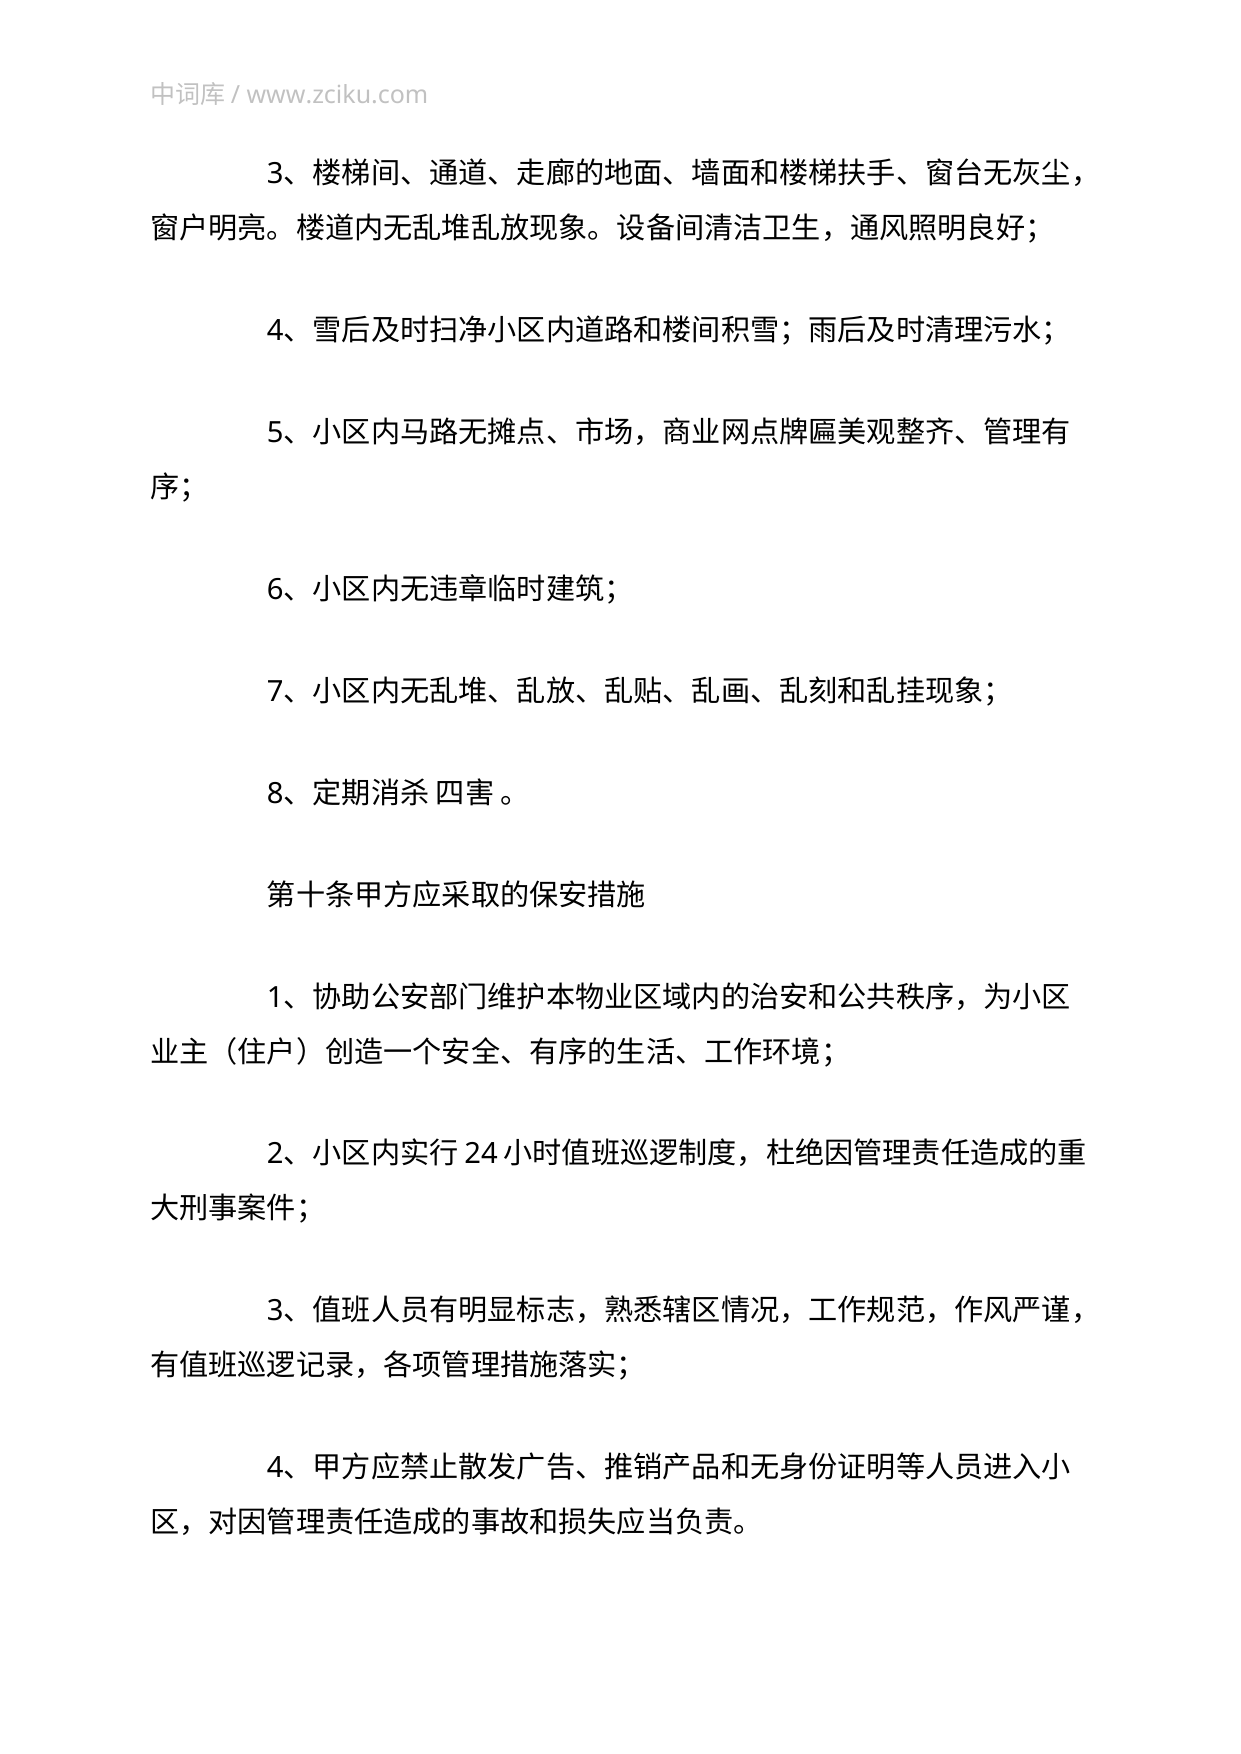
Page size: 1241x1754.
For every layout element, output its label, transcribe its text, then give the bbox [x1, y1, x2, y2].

text 6、小区内无违章临时建筑； [150, 566, 1090, 608]
text 4、雪后及时扫净小区内道路和楼间积雪；雨后及时清理污水； [150, 307, 1090, 349]
text 5、小区内马路无摊点、市场，商业网点牌匾美观整齐、管理有序； [150, 409, 1090, 506]
text 4、甲方应禁止散发广告、推销产品和无身份证明等人员进入小区，对因管理责任造成的事故和损失应当负责。 [150, 1443, 1090, 1541]
text 2、小区内实行24小时值班巡逻制度，杜绝因管理责任造成的重大刑事案件； [150, 1130, 1090, 1227]
text 3、楼梯间、通道、走廊的地面、墙面和楼梯扶手、窗台无灰尘，窗户明亮。楼道内无乱堆乱放现象。设备间清洁卫生，通风照明良好； [150, 150, 1090, 247]
text 第十条甲方应采取的保安措施 [150, 871, 1090, 914]
text 1、协助公安部门维护本物业区域内的治安和公共秩序，为小区业主（住户）创造一个安全、有序的生活、工作环境； [150, 973, 1090, 1071]
text 8、定期消杀 四害 。 [150, 769, 1090, 812]
text 7、小区内无乱堆、乱放、乱贴、乱画、乱刻和乱挂现象； [150, 667, 1090, 710]
text 3、值班人员有明显标志，熟悉辖区情况，工作规范，作风严谨，有值班巡逻记录，各项管理措施落实； [150, 1287, 1090, 1384]
